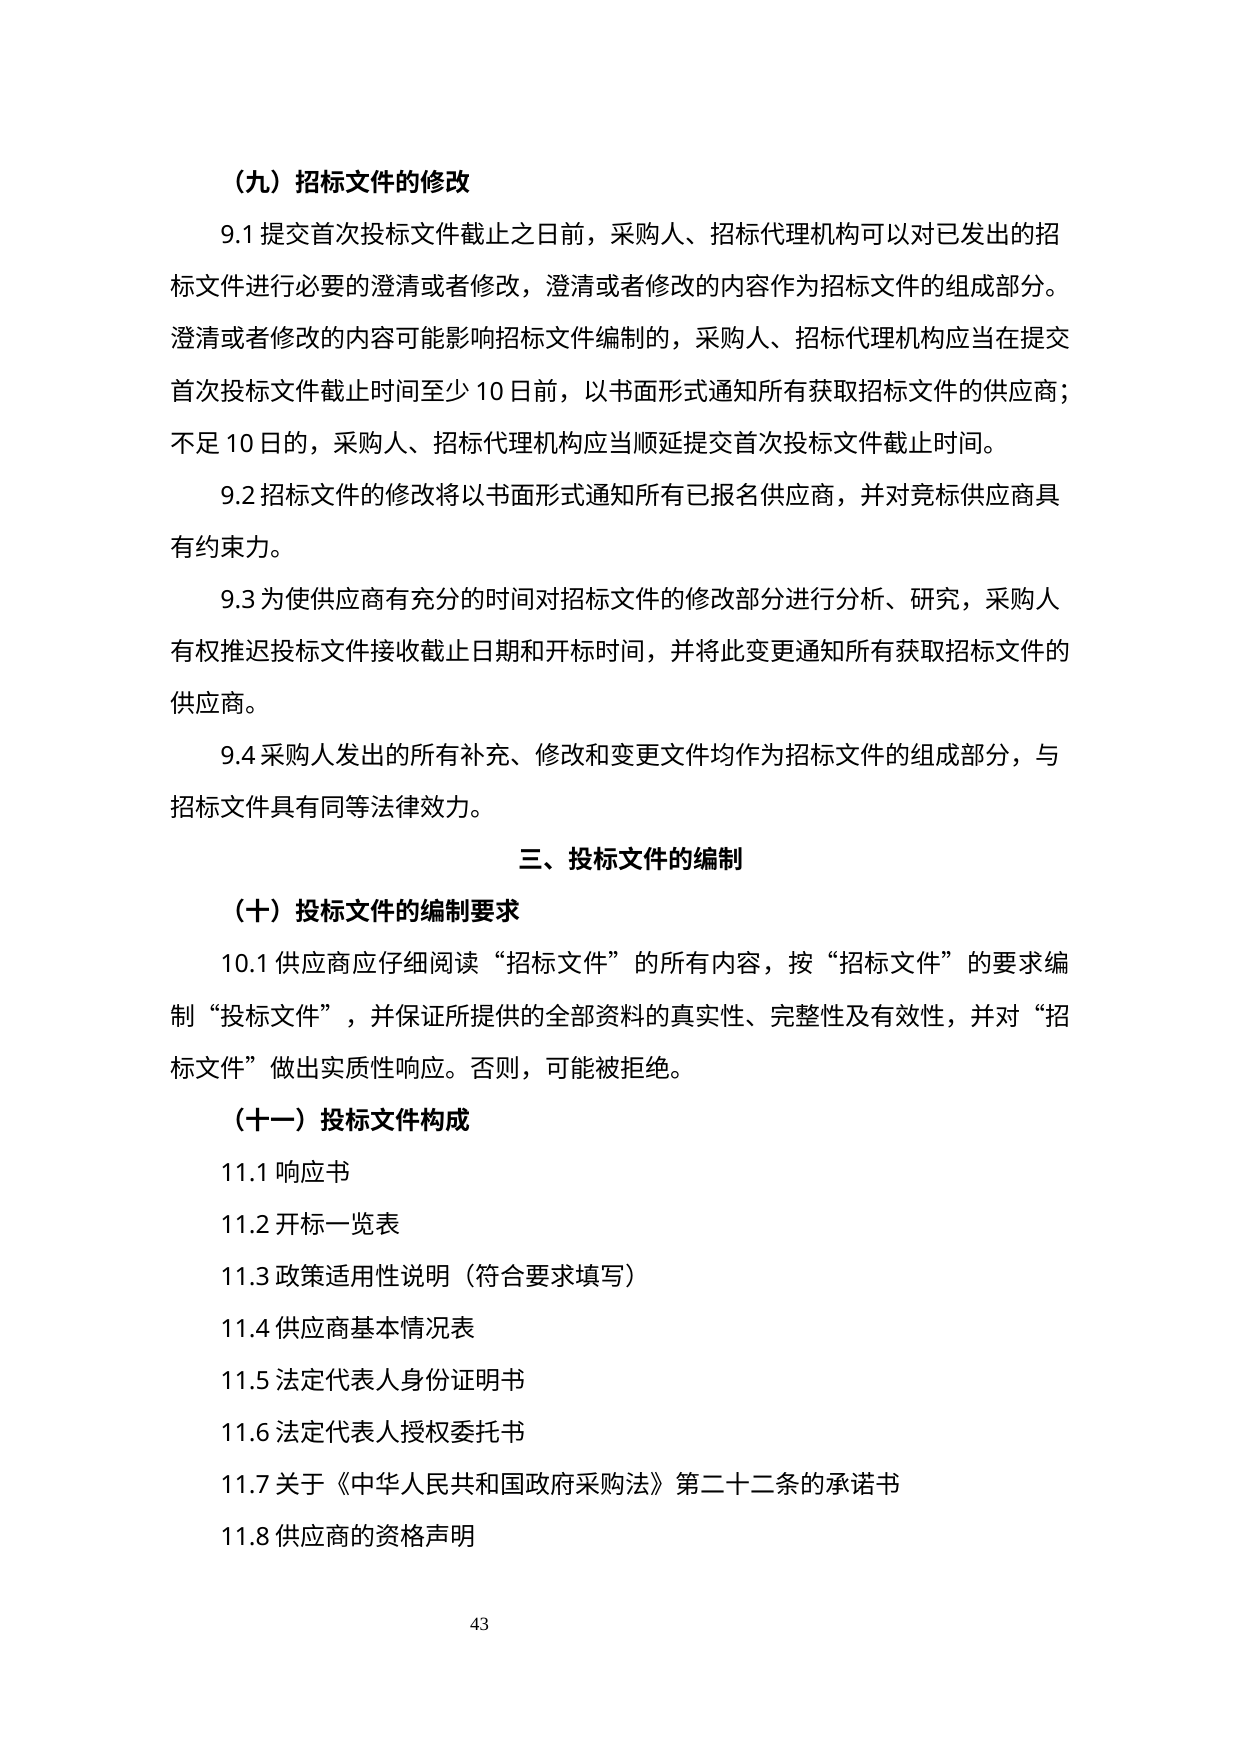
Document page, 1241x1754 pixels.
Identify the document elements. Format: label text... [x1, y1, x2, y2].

text 11.3政策适用性说明（符合要求填写） [170, 1244, 1070, 1296]
text （十一）投标文件构成 [170, 1087, 1070, 1139]
text 11.1响应书 [170, 1139, 1070, 1192]
text 11.7关于《中华人民共和国政府采购法》第二十二条的承诺书 [170, 1452, 1070, 1504]
text （十）投标文件的编制要求 [170, 879, 1070, 931]
text 10.1供应商应仔细阅读“招标文件”的所有内容，按“招标文件”的要求编制“投标文件”，并保证所提供的全部资料的真实性、完整性及有效性，并对“招标文件”做出实质性响应。否则，可能被拒绝。 [170, 931, 1070, 1087]
text 11.8供应商的资格声明 [170, 1504, 1070, 1556]
text （九）招标文件的修改 [170, 150, 1070, 202]
text 9.4采购人发出的所有补充、修改和变更文件均作为招标文件的组成部分，与招标文件具有同等法律效力。 [170, 723, 1070, 827]
text 11.4供应商基本情况表 [170, 1296, 1070, 1348]
text 11.5法定代表人身份证明书 [170, 1348, 1070, 1400]
text 三、投标文件的编制 [170, 827, 1070, 879]
text 9.2招标文件的修改将以书面形式通知所有已报名供应商，并对竞标供应商具有约束力。 [170, 462, 1070, 567]
text 9.3为使供应商有充分的时间对招标文件的修改部分进行分析、研究，采购人有权推迟投标文件接收截止日期和开标时间，并将此变更通知所有获取招标文件的供应商。 [170, 567, 1070, 723]
text 11.6法定代表人授权委托书 [170, 1400, 1070, 1452]
text 9.1提交首次投标文件截止之日前，采购人、招标代理机构可以对已发出的招标文件进行必要的澄清或者修改，澄清或者修改的内容作为招标文件的组成部分。澄清或者修改的内容可能影响招标文件编制的，采购人、招标代理机构应当在提交首次投标文件截止时间至少10日前，以书面形式通知所有获取招标文件的供应商；不足10日的，采购人、招标代理机构应当顺延提交首次投标文件截止时间。 [170, 202, 1070, 462]
text 11.2开标一览表 [170, 1192, 1070, 1244]
